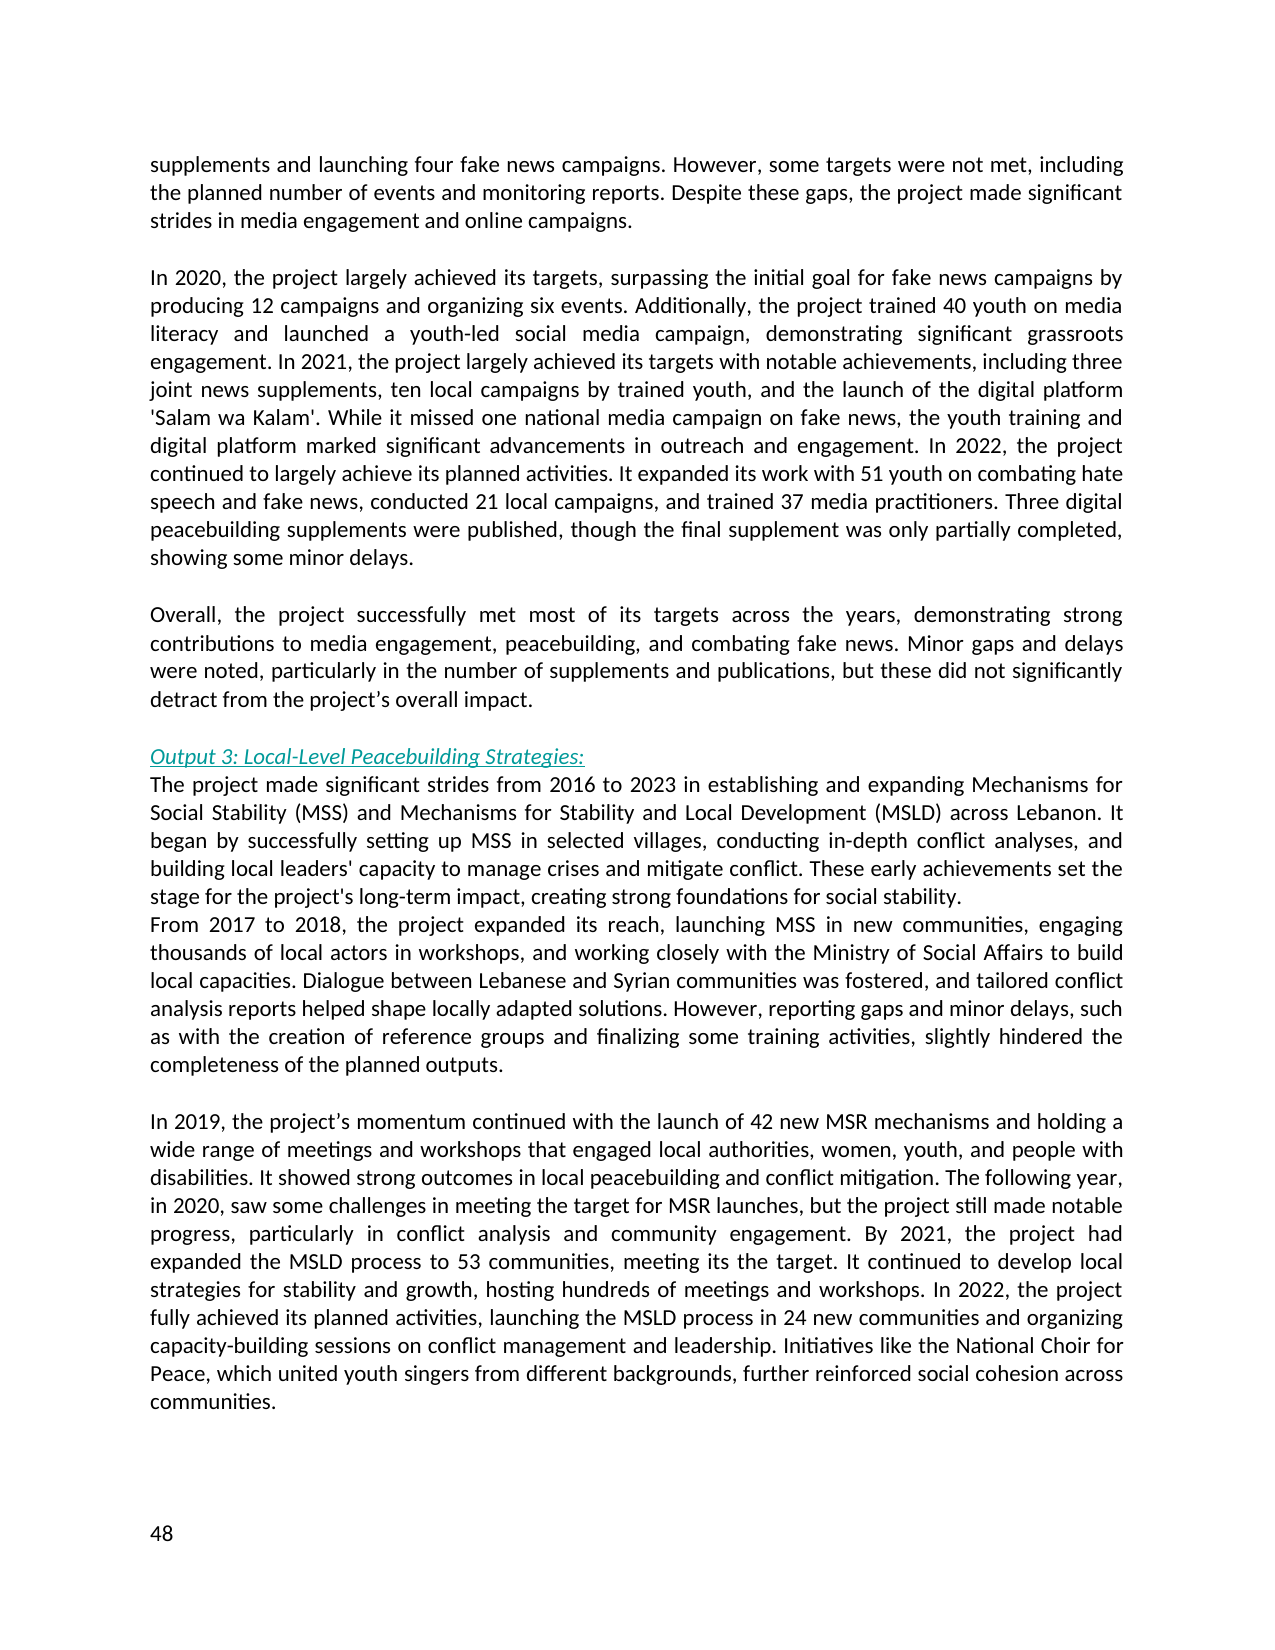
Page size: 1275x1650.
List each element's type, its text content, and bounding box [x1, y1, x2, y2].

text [150, 150, 1125, 234]
text The project made significant strides from 2016 to 2023 in establishing and expanding Mechanisms for Social Stability (MSS) and Mechanisms for Stability and Local Development (MSLD) across Lebanon. It began by successfully setting up MSS in selected villages, conducting in-depth conflict analyses, and building local leaders' capacity to manage crises and mitigate conflict. These early achievements set the stage for the project's long-term impact, creating strong foundations for social stability. [150, 770, 1125, 910]
text Output 3: Local-Level Peacebuilding Strategies: [150, 742, 1125, 770]
text In 2020, the project largely achieved its targets, surpassing the initial goal for fake news campaigns by producing 12 campaigns and organizing six events. Additionally, the project trained 40 youth on media literacy and launched a youth-led social media campaign, demonstrating significant grassroots engagement. In 2021, the project largely achieved its targets with notable achievements, including three joint news supplements, ten local campaigns by trained youth, and the launch of the digital platform 'Salam wa Kalam'. While it missed one national media campaign on fake news, the youth training and digital platform marked significant advancements in outreach and engagement. In 2022, the project continued to largely achieve its planned activities. It expanded its work with 51 youth on combating hate speech and fake news, conducted 21 local campaigns, and trained 37 media practitioners. Three digital peacebuilding supplements were published, though the final supplement was only partially completed, showing some minor delays. [150, 263, 1125, 571]
text From 2017 to 2018, the project expanded its reach, launching MSS in new communities, engaging thousands of local actors in workshops, and working closely with the Ministry of Social Affairs to build local capacities. Dialogue between Lebanese and Syrian communities was fostered, and tailored conflict analysis reports helped shape locally adapted solutions. However, reporting gaps and minor delays, such as with the creation of reference groups and finalizing some training activities, slightly hindered the completeness of the planned outputs. [150, 910, 1125, 1078]
text In 2019, the project’s momentum continued with the launch of 42 new MSR mechanisms and holding a wide range of meetings and workshops that engaged local authorities, women, youth, and people with disabilities. It showed strong outcomes in local peacebuilding and conflict mitigation. The following year, in 2020, saw some challenges in meeting the target for MSR launches, but the project still made notable progress, particularly in conflict analysis and community engagement. By 2021, the project had expanded the MSLD process to 53 communities, meeting its the target. It continued to develop local strategies for stability and growth, hosting hundreds of meetings and workshops. In 2022, the project fully achieved its planned activities, launching the MSLD process in 24 new communities and organizing capacity-building sessions on conflict management and leadership. Initiatives like the National Choir for Peace, which united youth singers from different backgrounds, further reinforced social cohesion across communities. [150, 1107, 1125, 1416]
text Overall, the project successfully met most of its targets across the years, demonstrating strong contributions to media engagement, peacebuilding, and combating fake news. Minor gaps and delays were noted, particularly in the number of supplements and publications, but these did not significantly detract from the project’s overall impact. [150, 601, 1125, 713]
